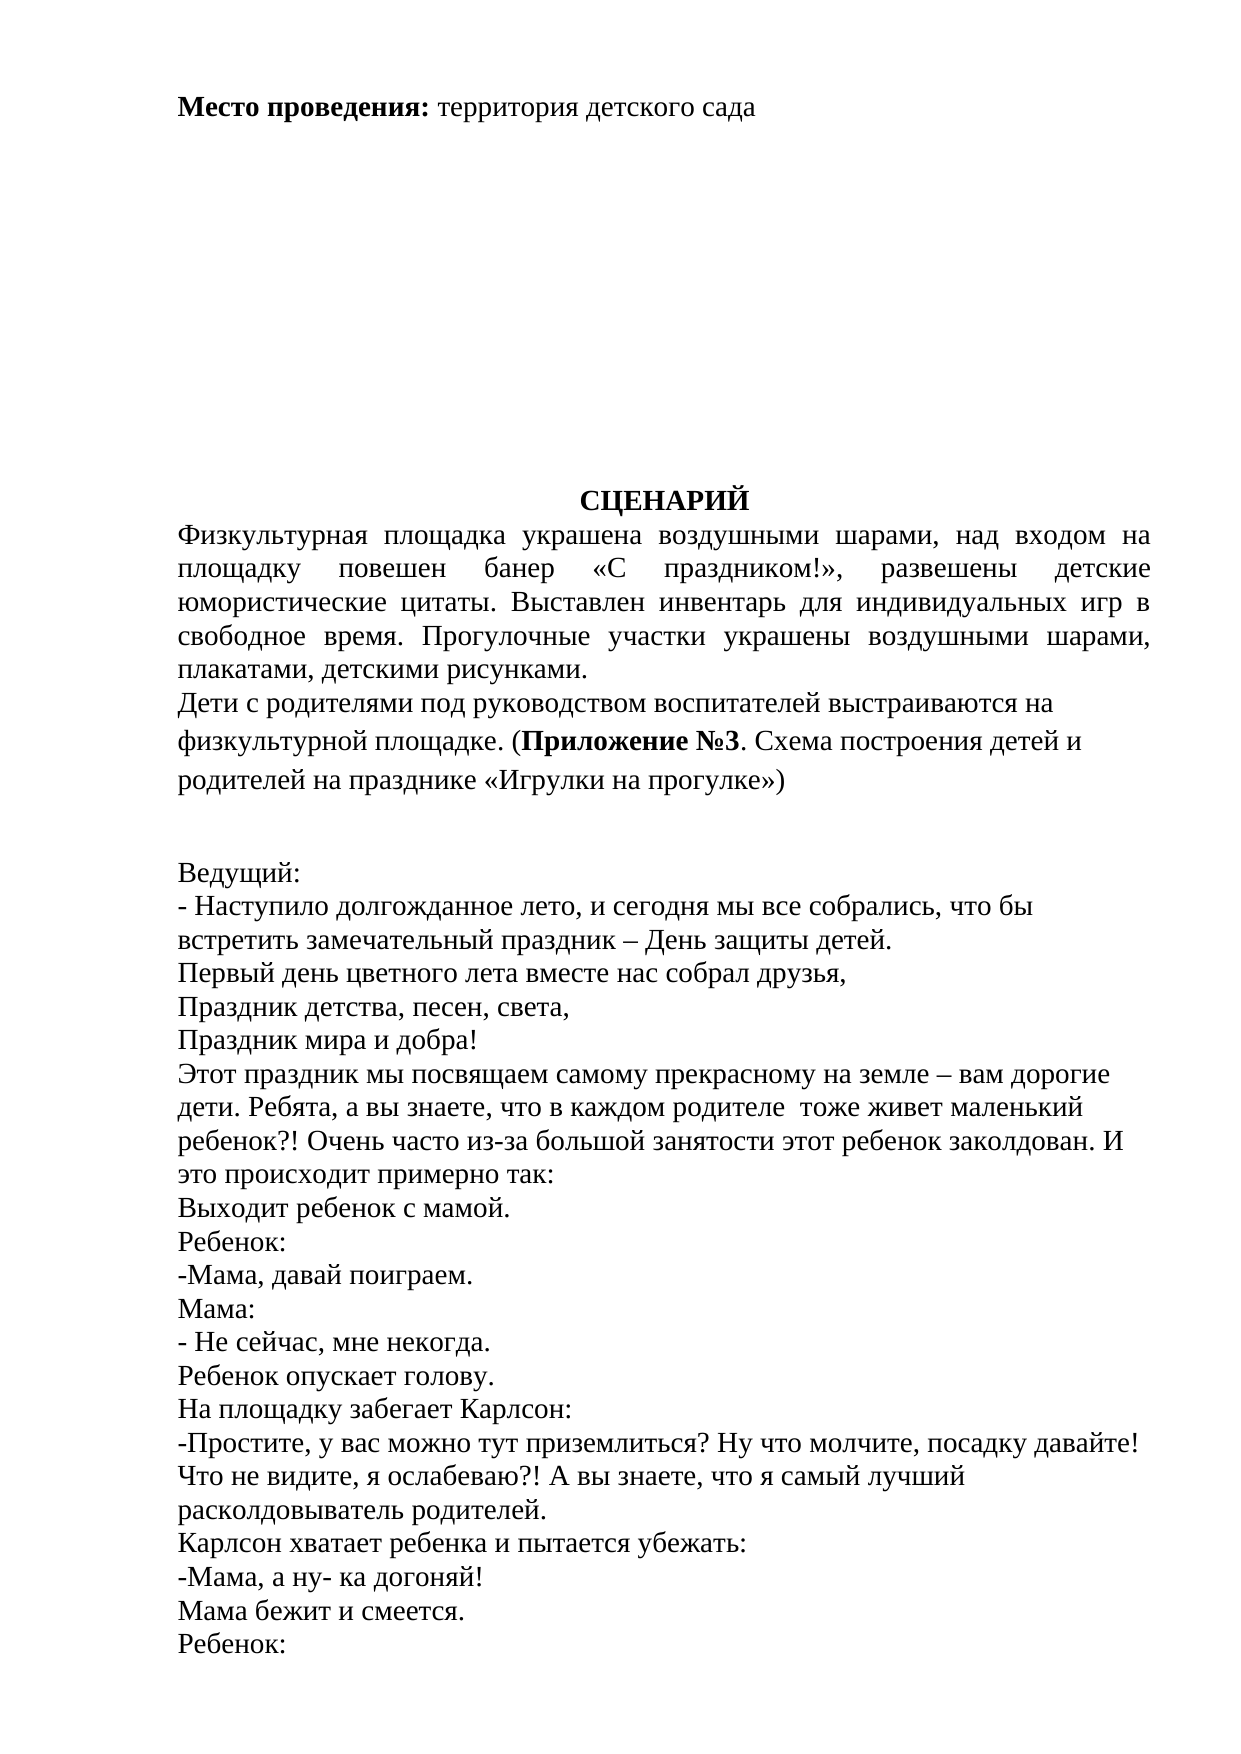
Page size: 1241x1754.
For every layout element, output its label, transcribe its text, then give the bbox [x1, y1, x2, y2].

text Карлсон хватает ребенка и пытается убежать: [177, 1526, 1152, 1559]
text Физкультурная площадка украшена воздушными шарами, над входом на площадку повешен банер «С праздником!», развешены детские юмористические цитаты. Выставлен инвентарь для индивидуальных игр в свободное время. Прогулочные участки украшены воздушными шарами, плакатами, детскими рисунками. [177, 517, 1152, 685]
text Мама: [177, 1291, 1152, 1324]
text Выходит ребенок с мамой. [177, 1190, 1152, 1224]
text Первый день цветного лета вместе нас собрал друзья, [177, 955, 1152, 989]
text На площадку забегает Карлсон: [177, 1391, 1152, 1425]
text - Наступило долгожданное лето, и сегодня мы все собрались, что бы встретить замечательный праздник – День защиты детей. [177, 888, 1152, 955]
text Ребенок: [177, 1224, 1152, 1257]
text -Простите, у вас можно тут приземлиться? Ну что молчите, посадку давайте! Что не видите, я ослабеваю?! А вы знаете, что я самый лучший расколдовыватель родителей. [177, 1425, 1152, 1526]
text Этот праздник мы посвящаем самому прекрасному на земле – вам дорогие дети. Ребята, а вы знаете, что в каждом родителе тоже живет маленький ребенок?! Очень часто из-за большой занятости этот ребенок заколдован. И это происходит примерно так: [177, 1056, 1152, 1190]
text СЦЕНАРИЙ [177, 483, 1152, 517]
list Дети с родителями под руководством воспитателей выстраиваются на физкультурной площадке. (Приложение №3. Схема построения детей и родителей на празднике «Игрулки на прогулке») [177, 685, 1152, 795]
text Ребенок: [177, 1626, 1152, 1660]
text Мама бежит и смеется. [177, 1593, 1152, 1626]
text Праздник мира и добра! [177, 1022, 1152, 1056]
text -Мама, давай поиграем. [177, 1257, 1152, 1291]
text Праздник детства, песен, света, [177, 989, 1152, 1022]
text - Не сейчас, мне некогда. [177, 1324, 1152, 1358]
text -Мама, а ну- ка догоняй! [177, 1559, 1152, 1593]
text Место проведения: территория детского сада [177, 89, 1152, 122]
text Ребенок опускает голову. [177, 1358, 1152, 1391]
text Ведущий: [177, 855, 1152, 888]
